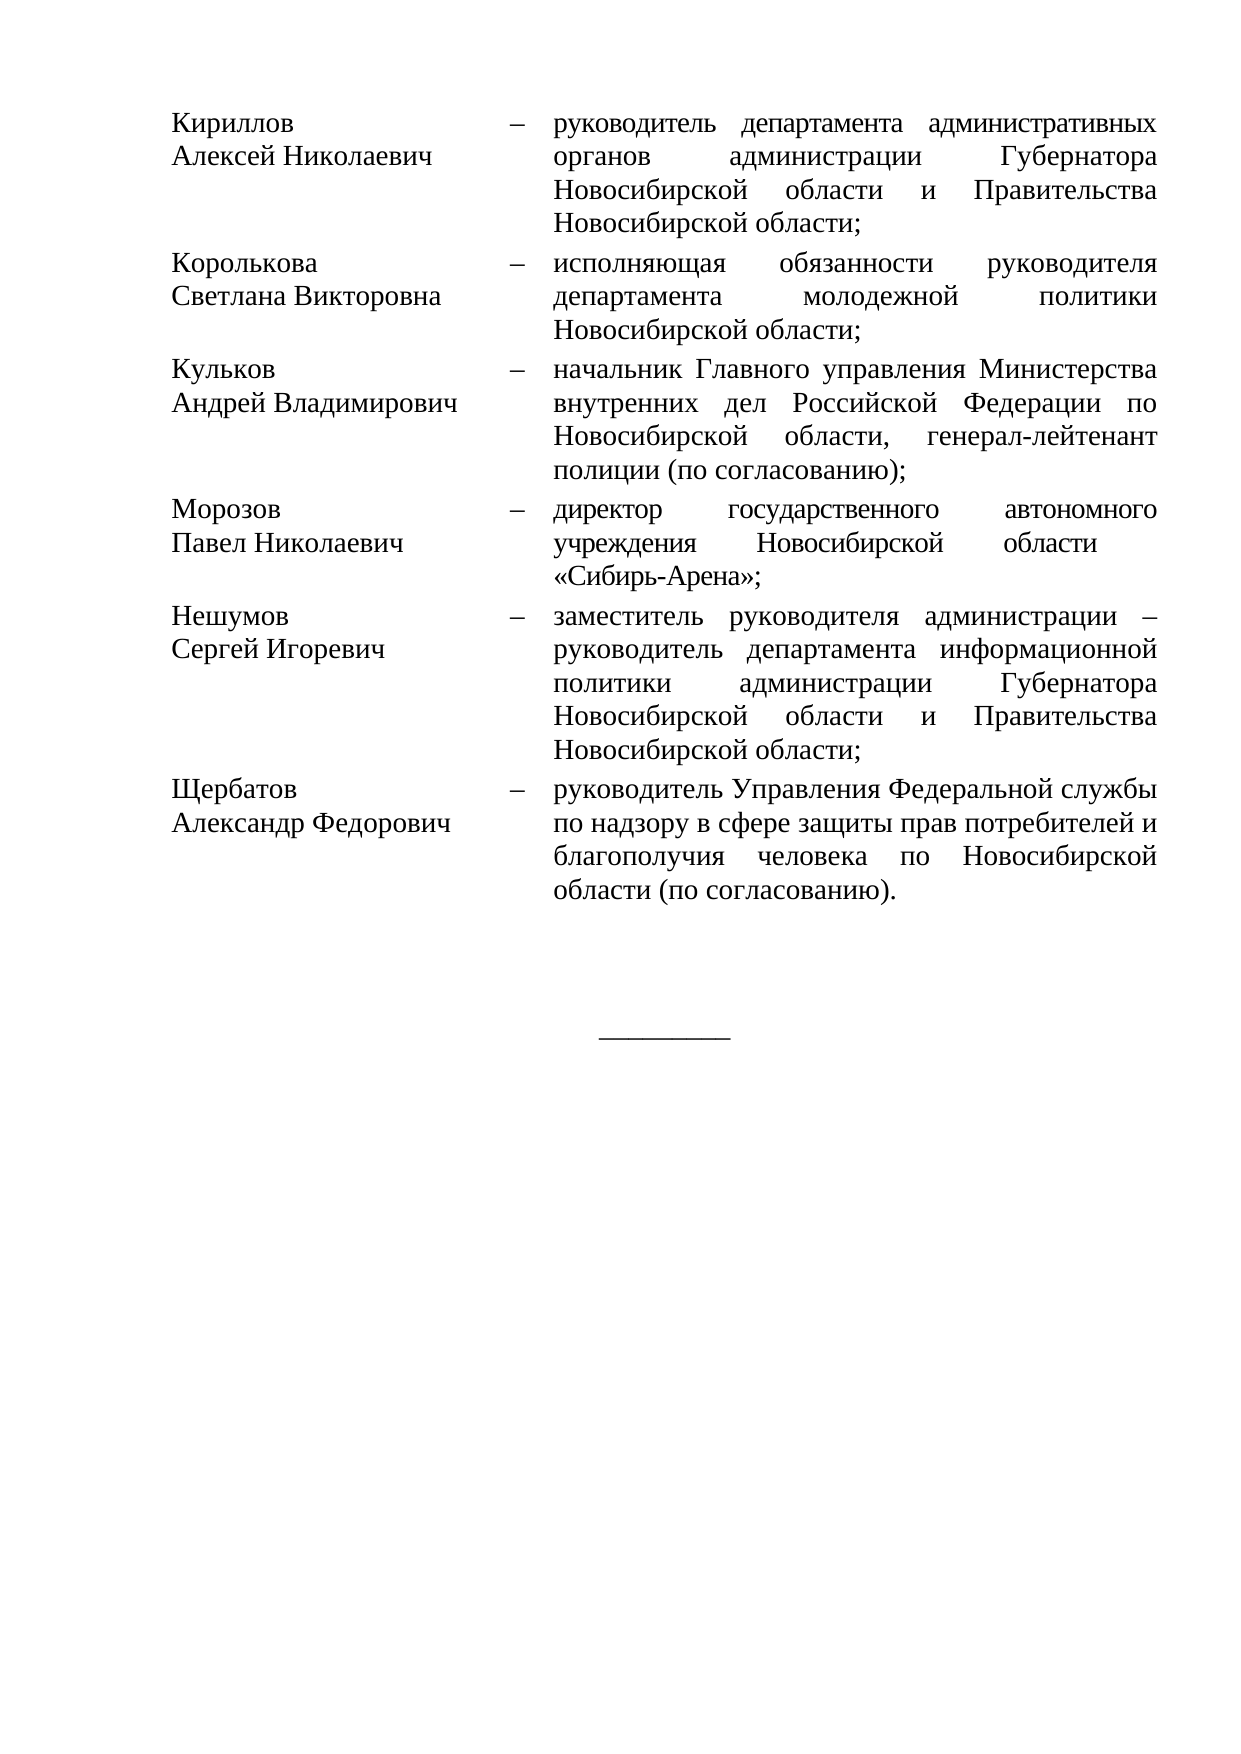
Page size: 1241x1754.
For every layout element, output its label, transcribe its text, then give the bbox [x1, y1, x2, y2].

table_cell Кульков Андрей Владимирович [163, 348, 490, 488]
table_cell – [490, 488, 544, 595]
table_cell Нешумов Сергей Игоревич [163, 595, 490, 768]
table_cell – [490, 768, 544, 908]
table_cell начальник Главного управления Министерства внутренних дел Российской Федерации по Новосибирской области, генерал-лейтенант полиции (по согласованию); [544, 348, 1166, 488]
table_cell руководитель Управления Федеральной службы по надзору в сфере защиты прав потребителей и благополучия человека по Новосибирской области (по согласованию). [544, 768, 1166, 908]
table_cell Морозов Павел Николаевич [163, 488, 490, 595]
text _________ [148, 1009, 1181, 1042]
table_cell заместитель руководителя администрации – руководитель департамента информационной политики администрации Губернатора Новосибирской области и Правительства Новосибирской области; [544, 595, 1166, 768]
table_cell – [490, 102, 544, 242]
table_cell исполняющая обязанности руководителя департамента молодежной политики Новосибирской области; [544, 242, 1166, 348]
table_cell – [490, 242, 544, 348]
table_cell Королькова Светлана Викторовна [163, 242, 490, 348]
table_cell – [490, 348, 544, 488]
table_cell – [490, 595, 544, 768]
table_cell Щербатов Александр Федорович [163, 768, 490, 908]
table_cell Кириллов Алексей Николаевич [163, 102, 490, 242]
table_cell руководитель департамента административных органов администрации Губернатора Новосибирской области и Правительства Новосибирской области; [544, 102, 1166, 242]
table_cell директор государственного автономного учреждения Новосибирской области «Сибирь-Арена»; [544, 488, 1166, 595]
